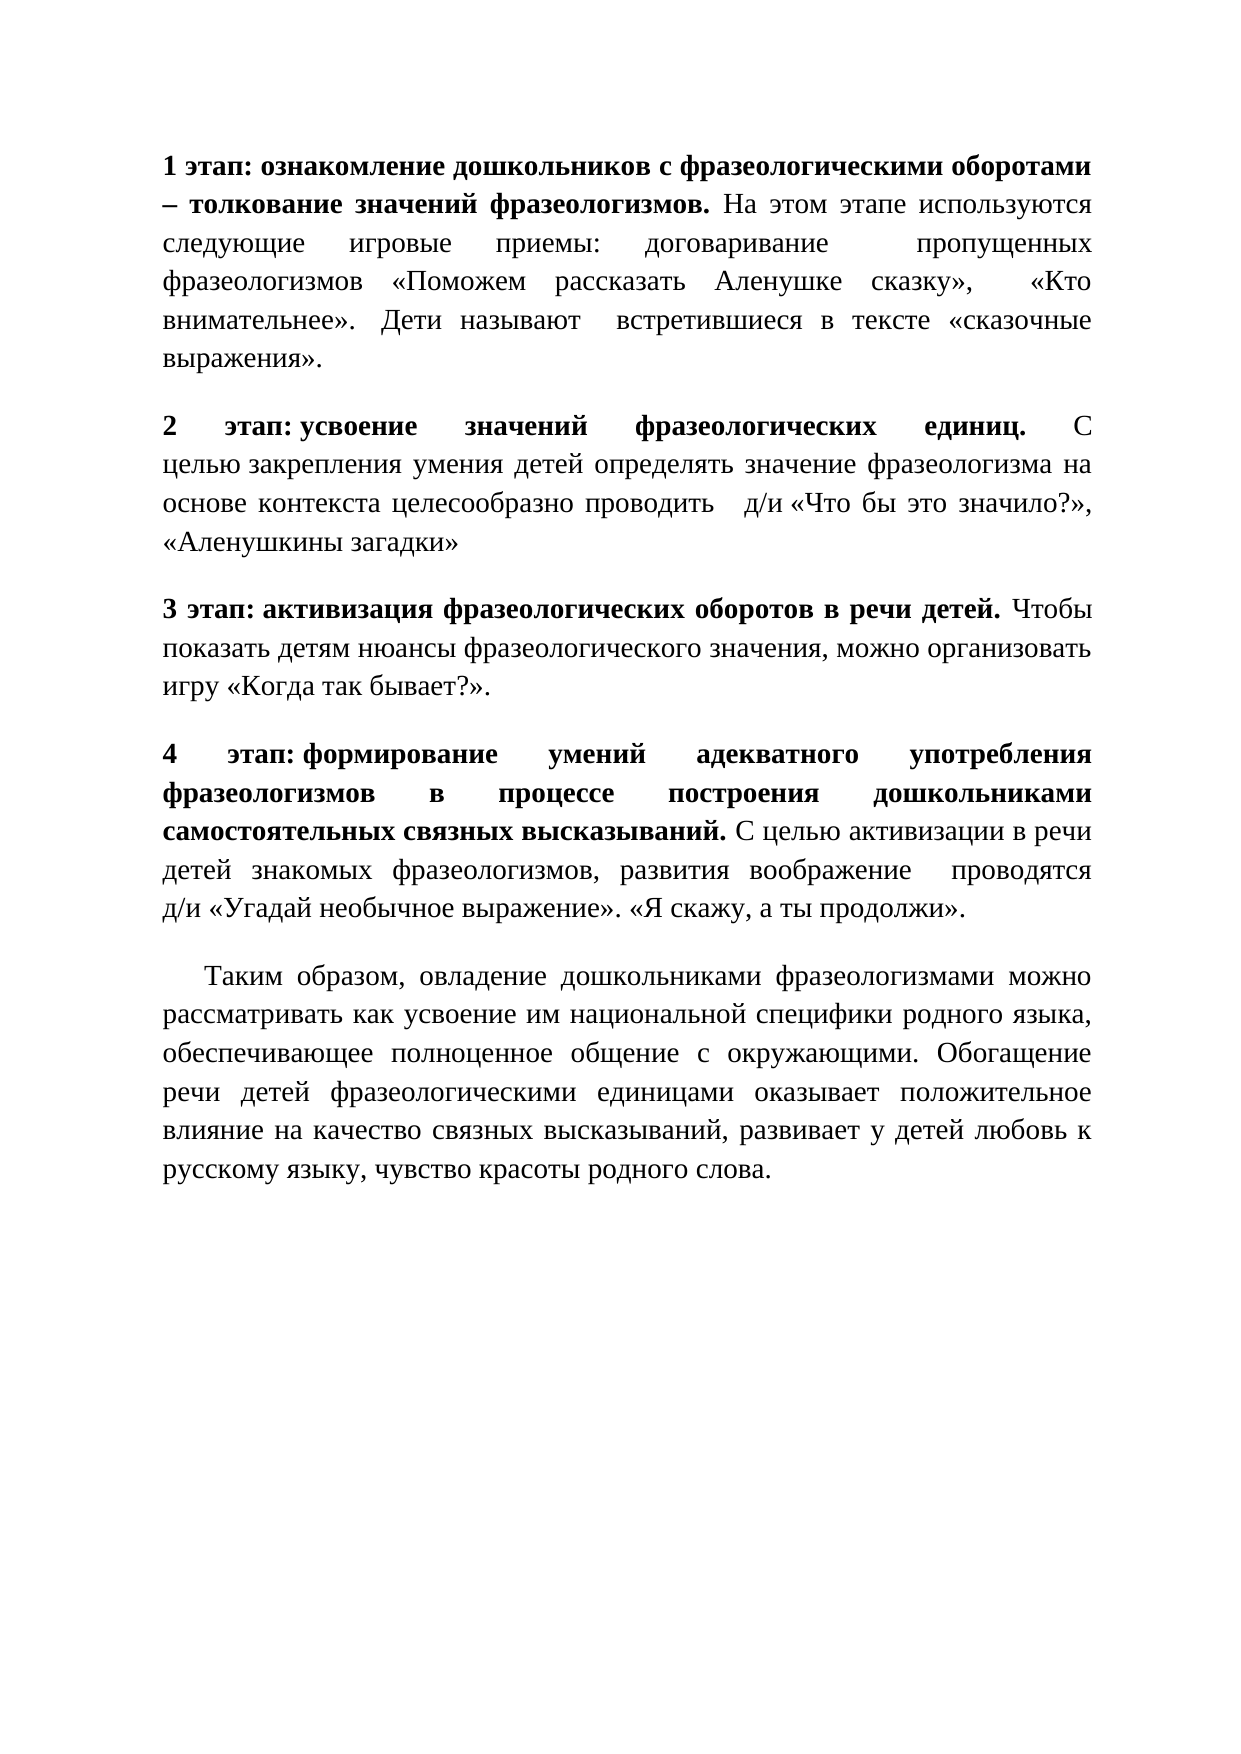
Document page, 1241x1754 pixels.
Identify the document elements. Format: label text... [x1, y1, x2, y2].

text Таким образом, овладение дошкольниками фразеологизмами можно рассматривать как усвоение им национальной специфики родного языка, обеспечивающее полноценное общение с окружающими. Обогащение речи детей фразеологическими единицами оказывает положительное влияние на качество связных высказываний, развивает у детей любовь к русскому языку, чувство красоты родного слова. [162, 958, 1092, 1184]
text 3 этап: активизация фразеологических оборотов в речи детей. Чтобы показать детям нюансы фразеологического значения, можно организовать игру «Когда так бывает?». [162, 591, 1092, 702]
text 2 этап: усвоение значений фразеологических единиц. С целью закрепления умения детей определять значение фразеологизма на основе контекста целесообразно проводить д/и «Что бы это значило?», «Аленушкины загадки» [162, 408, 1092, 557]
text 1 этап: ознакомление дошкольников с фразеологическими оборотами – толкование значений фразеологизмов. На этом этапе используются следующие игровые приемы: договаривание пропущенных фразеологизмов «Поможем рассказать Аленушке сказку», «Кто внимательнее». Дети называют встретившиеся в тексте «сказочные выражения». [162, 148, 1092, 374]
text 4 этап: формирование умений адекватного употребления фразеологизмов в процессе построения дошкольниками самостоятельных связных высказываний. С целью активизации в речи детей знакомых фразеологизмов, развития воображение проводятся д/и «Угадай необычное выражение». «Я скажу, а ты продолжи». [162, 736, 1092, 924]
